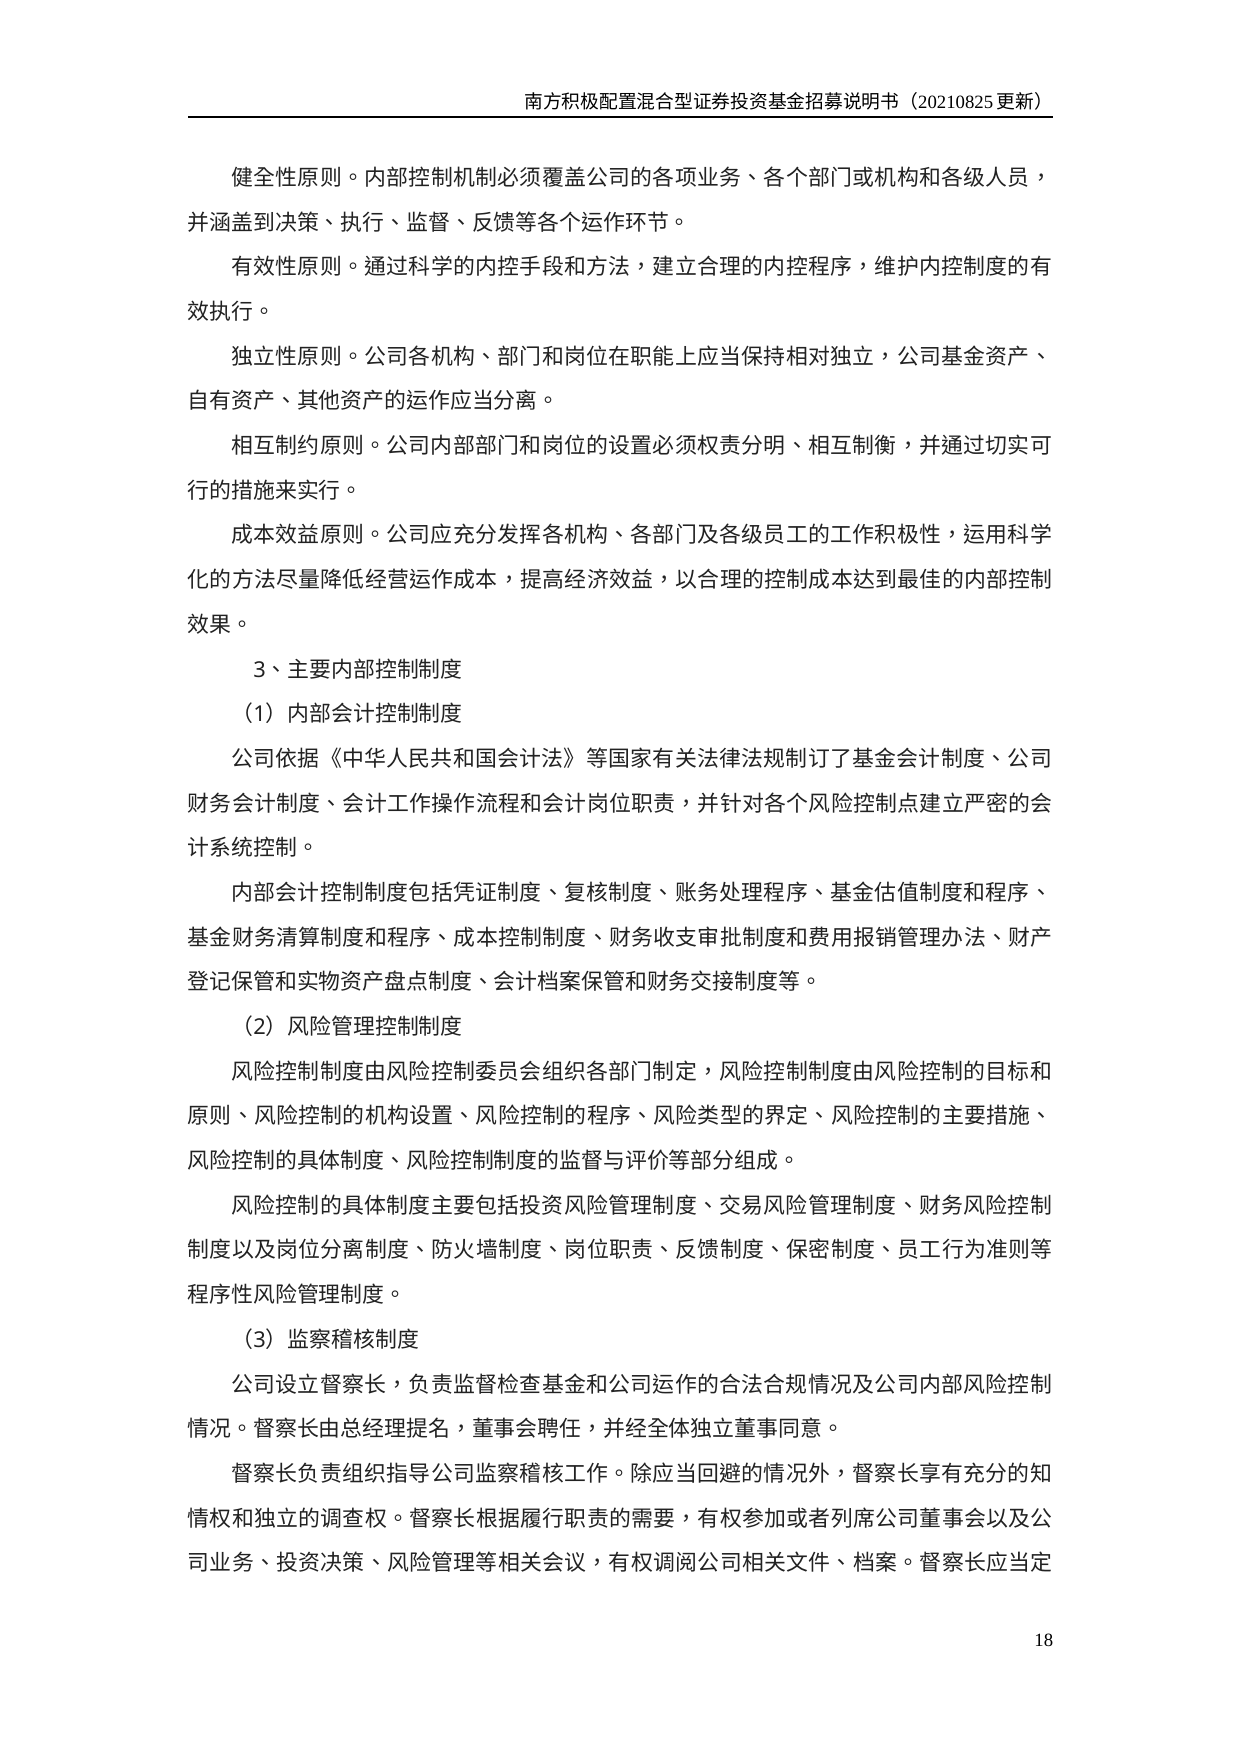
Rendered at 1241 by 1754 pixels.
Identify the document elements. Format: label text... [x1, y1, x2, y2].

text 公司设立督察长，负责监督检查基金和公司运作的合法合规情况及公司内部风险控制情况。督察长由总经理提名，董事会聘任，并经全体独立董事同意。 [187, 1368, 1053, 1443]
text 风险控制的具体制度主要包括投资风险管理制度、交易风险管理制度、财务风险控制制度以及岗位分离制度、防火墙制度、岗位职责、反馈制度、保密制度、员工行为准则等程序性风险管理制度。 [187, 1190, 1053, 1309]
text 公司依据《中华人民共和国会计法》等国家有关法律法规制订了基金会计制度、公司财务会计制度、会计工作操作流程和会计岗位职责，并针对各个风险控制点建立严密的会计系统控制。 [187, 743, 1053, 862]
text 成本效益原则。公司应充分发挥各机构、各部门及各级员工的工作积极性，运用科学化的方法尽量降低经营运作成本，提高经济效益，以合理的控制成本达到最佳的内部控制效果。 [187, 519, 1053, 639]
text （2）风险管理控制制度 [187, 1011, 1053, 1041]
text 相互制约原则。公司内部部门和岗位的设置必须权责分明、相互制衡，并通过切实可行的措施来实行。 [187, 430, 1053, 504]
text 健全性原则。内部控制机制必须覆盖公司的各项业务、各个部门或机构和各级人员，并涵盖到决策、执行、监督、反馈等各个运作环节。 [187, 162, 1053, 236]
text 3、主要内部控制制度 [187, 653, 1053, 683]
text 有效性原则。通过科学的内控手段和方法，建立合理的内控程序，维护内控制度的有效执行。 [187, 251, 1053, 326]
text 风险控制制度由风险控制委员会组织各部门制定，风险控制制度由风险控制的目标和原则、风险控制的机构设置、风险控制的程序、风险类型的界定、风险控制的主要措施、风险控制的具体制度、风险控制制度的监督与评价等部分组成。 [187, 1056, 1053, 1175]
text 内部会计控制制度包括凭证制度、复核制度、账务处理程序、基金估值制度和程序、基金财务清算制度和程序、成本控制制度、财务收支审批制度和费用报销管理办法、财产登记保管和实物资产盘点制度、会计档案保管和财务交接制度等。 [187, 877, 1053, 996]
text （1）内部会计控制制度 [187, 698, 1053, 728]
text 独立性原则。公司各机构、部门和岗位在职能上应当保持相对独立，公司基金资产、自有资产、其他资产的运作应当分离。 [187, 341, 1053, 415]
text （3）监察稽核制度 [187, 1324, 1053, 1354]
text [187, 1458, 1053, 1577]
